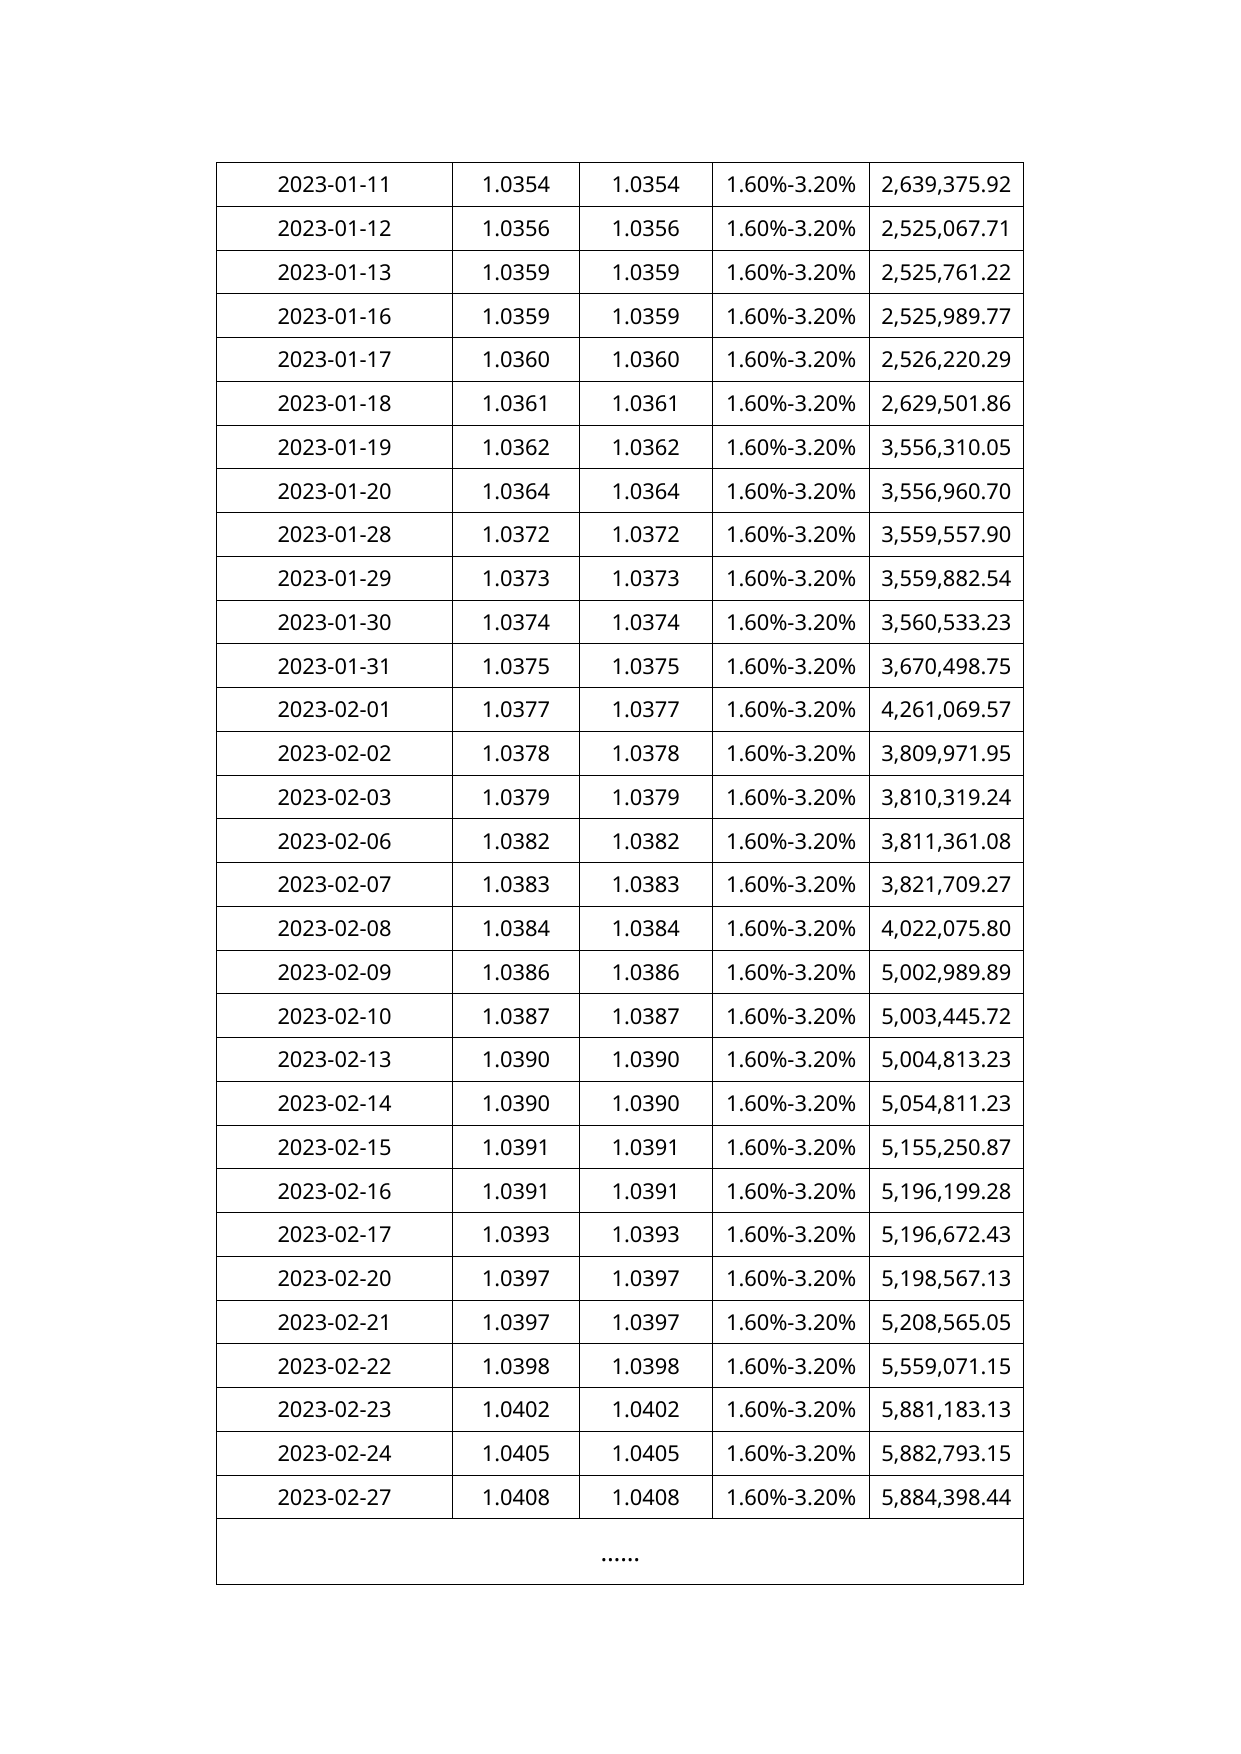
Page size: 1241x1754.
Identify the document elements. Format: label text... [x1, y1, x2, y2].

table_cell 2023-02-08 [217, 907, 452, 949]
table_cell 5,004,813.23 [870, 1038, 1023, 1081]
table_cell 1.0373 [453, 557, 579, 599]
table_cell 1.0374 [580, 601, 712, 643]
table_cell 5,196,672.43 [870, 1213, 1023, 1256]
table_cell 2023-01-30 [217, 601, 452, 643]
table_cell 2,525,067.71 [870, 207, 1023, 249]
table_cell 1.0390 [580, 1038, 712, 1081]
table_cell 1.0359 [580, 251, 712, 293]
table_cell 1.0402 [580, 1388, 712, 1431]
table_cell 2,525,989.77 [870, 294, 1023, 337]
table_cell 5,196,199.28 [870, 1169, 1023, 1212]
table_cell 3,811,361.08 [870, 819, 1023, 862]
table_cell 1.0375 [580, 644, 712, 687]
table_cell 1.0361 [580, 382, 712, 424]
table_cell 1.0397 [580, 1301, 712, 1343]
table_cell 1.0359 [580, 294, 712, 337]
table_cell 1.0364 [453, 469, 579, 512]
table_cell 2023-02-14 [217, 1082, 452, 1124]
table_cell 1.60%-3.20% [713, 426, 869, 468]
table_cell 2023-01-31 [217, 644, 452, 687]
table_cell 2023-02-10 [217, 994, 452, 1037]
table_cell 1.0356 [580, 207, 712, 249]
table_cell 1.60%-3.20% [713, 338, 869, 381]
table_cell 1.0383 [453, 863, 579, 906]
table_cell 1.0382 [453, 819, 579, 862]
table_cell 3,670,498.75 [870, 644, 1023, 687]
table_cell 5,559,071.15 [870, 1344, 1023, 1387]
table_cell 1.60%-3.20% [713, 1126, 869, 1168]
table_cell 1.0354 [453, 163, 579, 206]
table_cell 1.60%-3.20% [713, 1388, 869, 1431]
table_cell 5,003,445.72 [870, 994, 1023, 1037]
table_cell 2023-02-15 [217, 1126, 452, 1168]
table_cell 5,054,811.23 [870, 1082, 1023, 1124]
table_cell 2023-01-16 [217, 294, 452, 337]
table_cell 1.0377 [453, 688, 579, 731]
table_cell 2023-01-20 [217, 469, 452, 512]
table_cell 1.60%-3.20% [713, 1344, 869, 1387]
table_cell 1.60%-3.20% [713, 163, 869, 206]
table_cell 3,810,319.24 [870, 776, 1023, 818]
table_cell 2023-01-11 [217, 163, 452, 206]
table_cell 2,629,501.86 [870, 382, 1023, 424]
table_cell 2023-01-19 [217, 426, 452, 468]
table_cell 1.0405 [580, 1432, 712, 1474]
table_cell 2023-01-13 [217, 251, 452, 293]
table_cell 1.0393 [453, 1213, 579, 1256]
table_cell 1.0372 [580, 513, 712, 556]
table_cell 2023-01-18 [217, 382, 452, 424]
table_cell 5,882,793.15 [870, 1432, 1023, 1474]
table_cell 1.0379 [580, 776, 712, 818]
table_cell 1.0390 [453, 1082, 579, 1124]
table_cell 1.60%-3.20% [713, 469, 869, 512]
table_cell 2023-01-12 [217, 207, 452, 249]
table_cell 1.60%-3.20% [713, 907, 869, 949]
table_cell 1.0386 [453, 951, 579, 993]
table_cell 1.0390 [453, 1038, 579, 1081]
table_cell 1.0387 [453, 994, 579, 1037]
table_cell 2023-02-20 [217, 1257, 452, 1299]
table_cell 1.60%-3.20% [713, 1257, 869, 1299]
table_cell 2023-02-16 [217, 1169, 452, 1212]
table_cell 1.0362 [453, 426, 579, 468]
table_cell 1.0387 [580, 994, 712, 1037]
table_cell 1.60%-3.20% [713, 1082, 869, 1124]
table_cell 2023-02-09 [217, 951, 452, 993]
table_cell 1.0359 [453, 251, 579, 293]
table_cell 2,526,220.29 [870, 338, 1023, 381]
table_cell 1.0393 [580, 1213, 712, 1256]
table_cell 1.60%-3.20% [713, 1038, 869, 1081]
table_cell 5,155,250.87 [870, 1126, 1023, 1168]
table_cell 2023-02-17 [217, 1213, 452, 1256]
table_cell 2023-02-21 [217, 1301, 452, 1343]
table_cell 2,525,761.22 [870, 251, 1023, 293]
table_cell 1.0375 [453, 644, 579, 687]
table_cell 1.60%-3.20% [713, 382, 869, 424]
table_cell 1.0378 [453, 732, 579, 774]
table_cell 1.0390 [580, 1082, 712, 1124]
table_cell 1.0374 [453, 601, 579, 643]
table_cell 2023-02-22 [217, 1344, 452, 1387]
table_cell 4,261,069.57 [870, 688, 1023, 731]
table_cell …… [217, 1519, 1023, 1584]
table_cell 3,559,882.54 [870, 557, 1023, 599]
table_cell 1.0354 [580, 163, 712, 206]
table_cell 1.60%-3.20% [713, 1169, 869, 1212]
table_cell 1.0356 [453, 207, 579, 249]
table_cell 1.0386 [580, 951, 712, 993]
table_cell 2023-02-23 [217, 1388, 452, 1431]
table_cell 3,560,533.23 [870, 601, 1023, 643]
table_cell 1.60%-3.20% [713, 819, 869, 862]
table_cell 1.0378 [580, 732, 712, 774]
table_cell 1.0398 [453, 1344, 579, 1387]
table_cell 5,881,183.13 [870, 1388, 1023, 1431]
table_cell 1.60%-3.20% [713, 994, 869, 1037]
table_cell 1.0377 [580, 688, 712, 731]
table_cell 1.60%-3.20% [713, 776, 869, 818]
table_cell 1.60%-3.20% [713, 251, 869, 293]
table_cell 1.0383 [580, 863, 712, 906]
table_cell 1.60%-3.20% [713, 601, 869, 643]
table_cell 2023-02-27 [217, 1476, 452, 1518]
table_cell 1.60%-3.20% [713, 1476, 869, 1518]
table_cell 2023-02-13 [217, 1038, 452, 1081]
table_cell 1.0391 [580, 1126, 712, 1168]
table_cell 2023-02-07 [217, 863, 452, 906]
table_cell 2023-01-28 [217, 513, 452, 556]
table_cell 5,002,989.89 [870, 951, 1023, 993]
table_cell 2023-01-29 [217, 557, 452, 599]
table_cell 3,556,960.70 [870, 469, 1023, 512]
table_cell 1.0384 [580, 907, 712, 949]
table_cell 3,556,310.05 [870, 426, 1023, 468]
table_cell 1.0402 [453, 1388, 579, 1431]
table_cell 1.0391 [453, 1169, 579, 1212]
table_cell 1.0391 [580, 1169, 712, 1212]
table_cell 4,022,075.80 [870, 907, 1023, 949]
table_cell 1.60%-3.20% [713, 207, 869, 249]
table_cell 3,809,971.95 [870, 732, 1023, 774]
table_cell 1.0384 [453, 907, 579, 949]
table_cell 1.60%-3.20% [713, 732, 869, 774]
table_cell 1.0360 [580, 338, 712, 381]
table_cell 1.0362 [580, 426, 712, 468]
table_cell 1.0397 [453, 1301, 579, 1343]
table_cell 2023-02-02 [217, 732, 452, 774]
table_cell 1.60%-3.20% [713, 688, 869, 731]
table_cell 1.0359 [453, 294, 579, 337]
table_cell 1.60%-3.20% [713, 644, 869, 687]
table_cell 1.60%-3.20% [713, 513, 869, 556]
table_cell 5,198,567.13 [870, 1257, 1023, 1299]
table_cell 1.60%-3.20% [713, 294, 869, 337]
table_cell 1.0361 [453, 382, 579, 424]
table_cell 3,559,557.90 [870, 513, 1023, 556]
table_cell 1.0397 [453, 1257, 579, 1299]
table_cell 1.0408 [453, 1476, 579, 1518]
table_cell 2023-02-24 [217, 1432, 452, 1474]
table_cell 1.60%-3.20% [713, 1432, 869, 1474]
table_cell 1.0379 [453, 776, 579, 818]
table_cell 5,208,565.05 [870, 1301, 1023, 1343]
table_cell 2,639,375.92 [870, 163, 1023, 206]
table_cell 1.60%-3.20% [713, 1213, 869, 1256]
table_cell 1.0391 [453, 1126, 579, 1168]
table_cell 2023-02-06 [217, 819, 452, 862]
table_cell 2023-02-03 [217, 776, 452, 818]
table_cell 2023-02-01 [217, 688, 452, 731]
table_cell 1.0397 [580, 1257, 712, 1299]
table_cell 1.0398 [580, 1344, 712, 1387]
table_cell 1.60%-3.20% [713, 1301, 869, 1343]
table_cell 1.60%-3.20% [713, 951, 869, 993]
table_cell 1.0360 [453, 338, 579, 381]
table_cell 1.60%-3.20% [713, 863, 869, 906]
table_cell 1.60%-3.20% [713, 557, 869, 599]
table_cell 5,884,398.44 [870, 1476, 1023, 1518]
table_cell 3,821,709.27 [870, 863, 1023, 906]
table_cell 2023-01-17 [217, 338, 452, 381]
table_cell 1.0364 [580, 469, 712, 512]
table_cell 1.0405 [453, 1432, 579, 1474]
table_cell 1.0372 [453, 513, 579, 556]
table_cell 1.0373 [580, 557, 712, 599]
table_cell 1.0382 [580, 819, 712, 862]
table_cell 1.0408 [580, 1476, 712, 1518]
